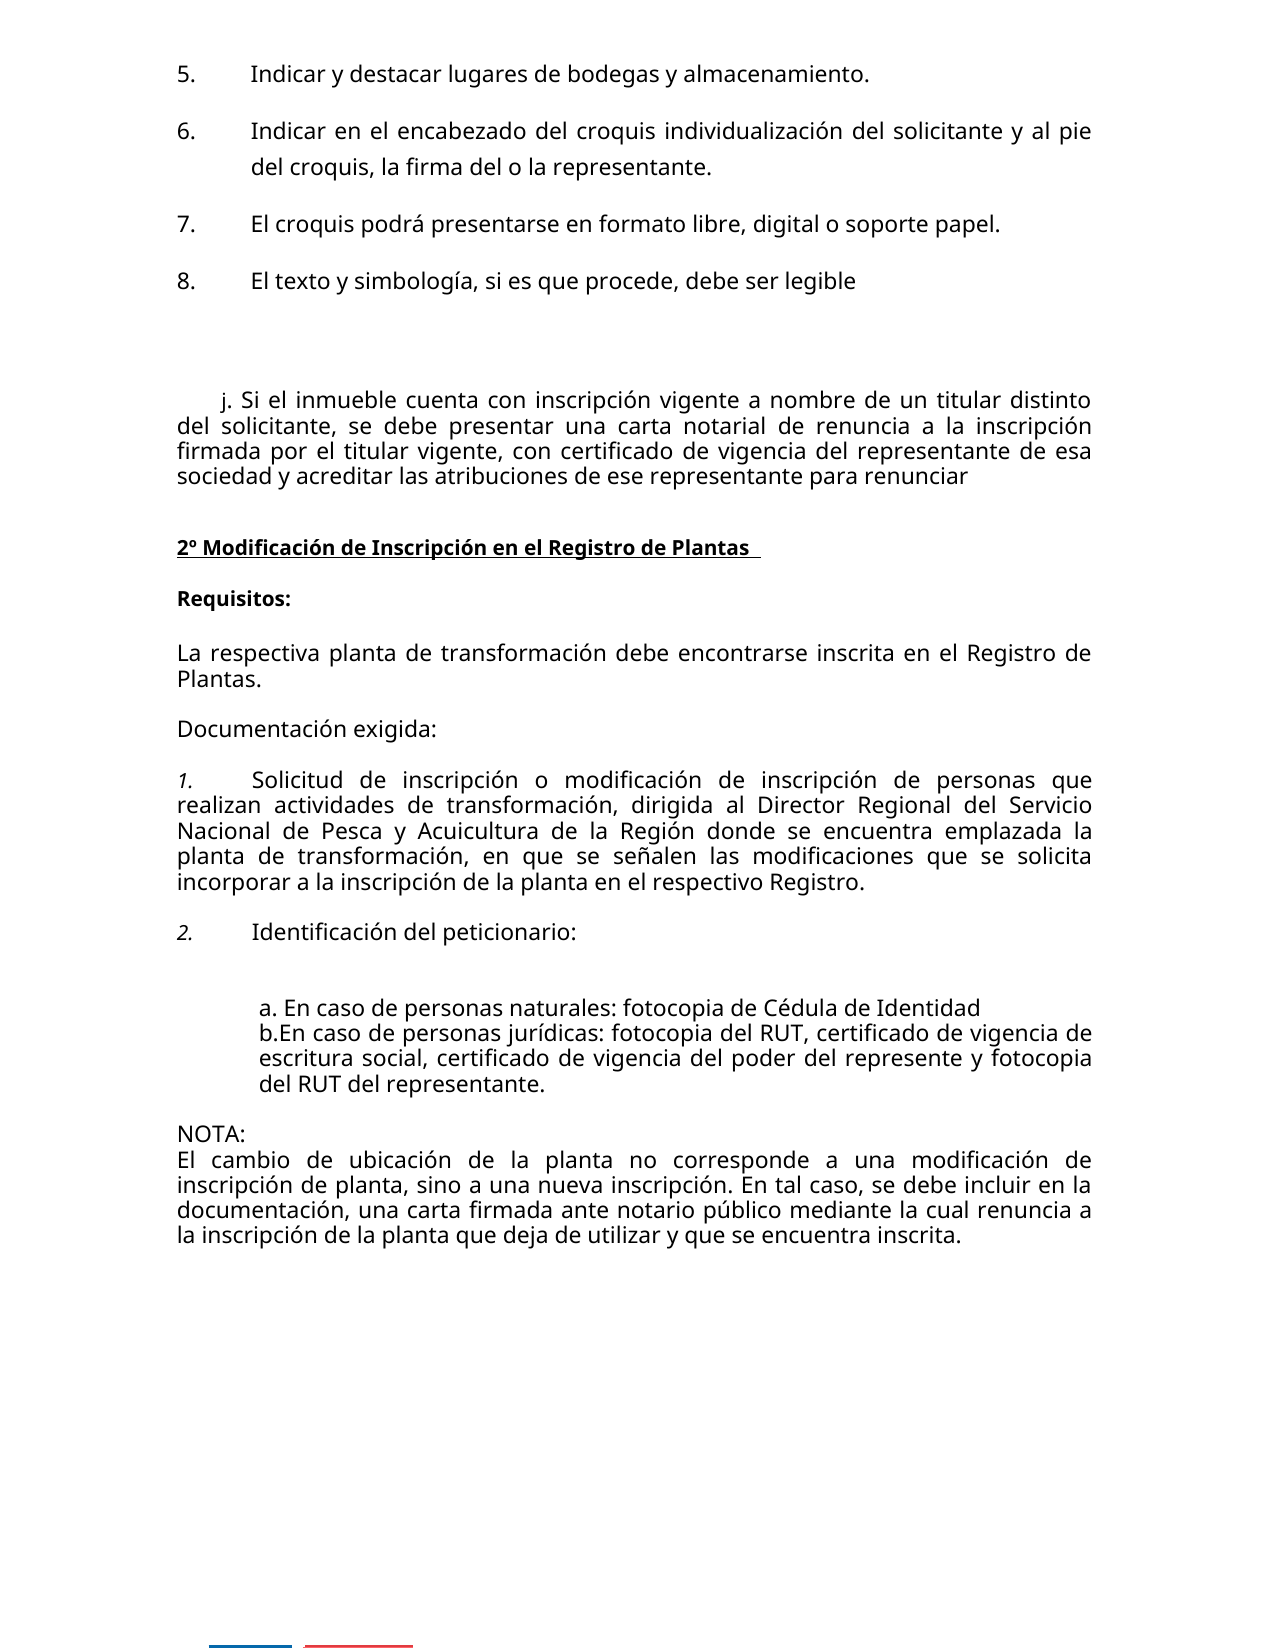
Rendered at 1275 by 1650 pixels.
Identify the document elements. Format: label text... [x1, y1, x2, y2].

text 7. El croquis podrá presentarse en formato libre, digital o soporte papel. [177, 208, 1093, 239]
text 2º Modificación de Inscripción en el Registro de Plantas Requisitos: [177, 514, 831, 616]
list Solicitud de inscripción o modificación de inscripción de personas que realizan actividades de transformación, dirigida al Director Regional del Servicio Nacional de Pesca y Acuicultura de la Región donde se encuentra emplazada la planta de transformación, en que se señalen las modificaciones que se solicita incorporar a la inscripción de la planta en el respectivo Registro. [177, 768, 1093, 895]
text La respectiva planta de transformación debe encontrarse inscrita en el Registro de Plantas. [177, 642, 1093, 692]
text NOTA: [177, 1123, 1093, 1147]
text 6. Indicar en el encabezado del croquis individualización del solicitante y al pie del croquis, la firma del o la representante. [177, 115, 1093, 182]
text Documentación exigida: [177, 718, 1093, 743]
text a. En caso de personas naturales: fotocopia de Cédula de Identidad [258, 996, 1093, 1021]
text 8. El texto y simbología, si es que procede, debe ser legible [177, 264, 1093, 296]
text b.En caso de personas jurídicas: fotocopia del RUT, certificado de vigencia de escritura social, certificado de vigencia del poder del represente y fotocopia del RUT del representante. [258, 1021, 1093, 1097]
text j. Si el inmueble cuenta con inscripción vigente a nombre de un titular distinto del solicitante, se debe presentar una carta notarial de renuncia a la inscripción firmada por el titular vigente, con certificado de vigencia del representante de esa sociedad y acreditar las atribuciones de ese representante para renunciar [177, 388, 1093, 490]
text El cambio de ubicación de la planta no corresponde a una modificación de inscripción de planta, sino a una nueva inscripción. En tal caso, se debe incluir en la documentación, una carta firmada ante notario público mediante la cual renuncia a la inscripción de la planta que deja de utilizar y que se encuentra inscrita. [177, 1148, 1093, 1249]
list Identificación del peticionario: [177, 920, 1093, 946]
text 5. Indicar y destacar lugares de bodegas y almacenamiento. [177, 58, 1093, 89]
